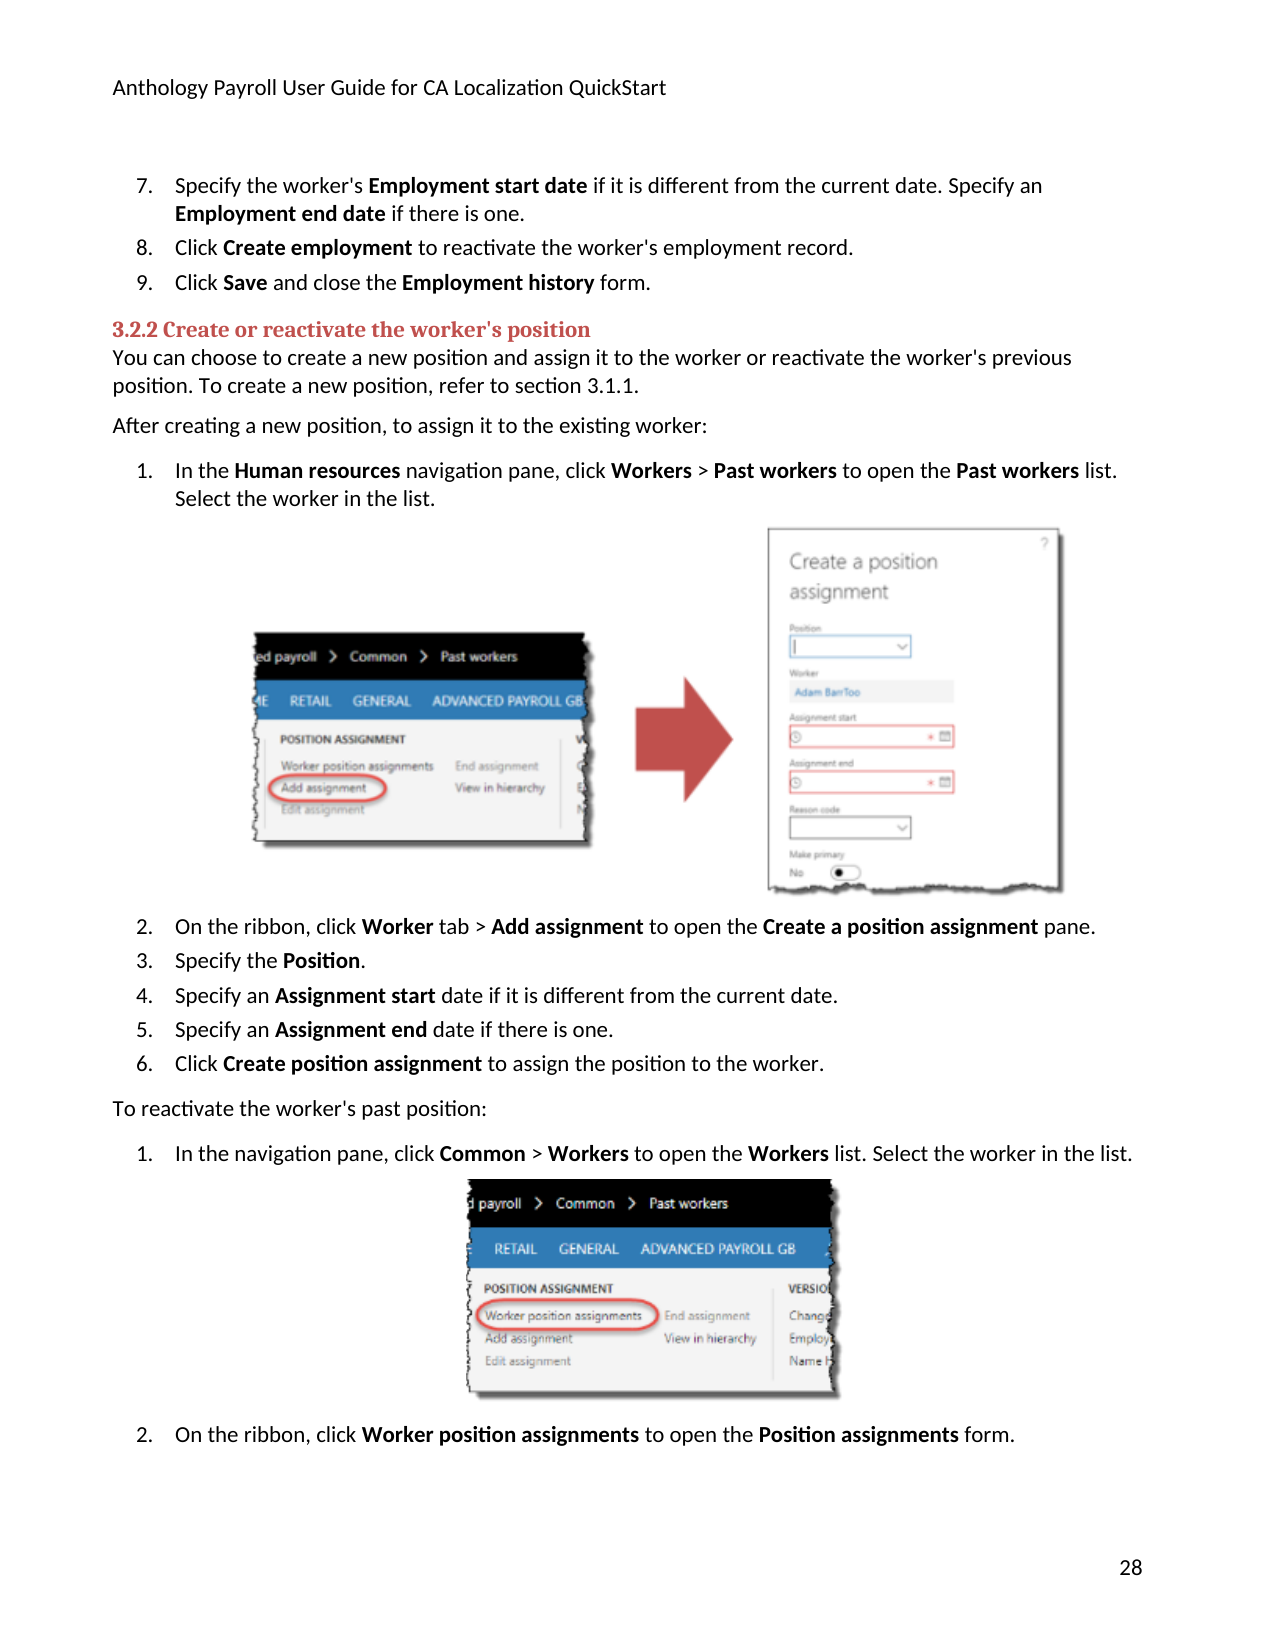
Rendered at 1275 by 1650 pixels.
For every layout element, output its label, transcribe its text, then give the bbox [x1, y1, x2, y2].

list Click Create position assignment to assign the position to the worker. [153, 1049, 1142, 1077]
list Specify the worker's Employment start date if it is different from the current date. Specify an Employment end date if there is one. [153, 171, 1142, 227]
picture [466, 1179, 851, 1408]
list On the ribbon, click Worker tab > Add assignment to open the Create a position assignment pane. [153, 912, 1142, 940]
text You can choose to create a new position and assign it to the worker or reactivate the worker's previous position. To create a new position, refer to section 3.1.1. [112, 343, 1142, 399]
text After creating a new position, to assign it to the existing worker: [112, 411, 1142, 439]
list Specify an Assignment end date if there is one. [153, 1015, 1142, 1043]
list On the ribbon, click Worker position assignments to open the Position assignments form. [153, 1420, 1142, 1448]
list Click Create employment to reactivate the worker's employment record. [153, 233, 1142, 261]
text To reactivate the worker's past position: [112, 1094, 1142, 1122]
list In the navigation pane, click Common > Workers to open the Workers list. Select the worker in the list. [153, 1139, 1142, 1167]
subtitle 3.2.2 Create or reactivate the worker's position [112, 317, 1142, 343]
list Click Save and close the Employment history form. [153, 268, 1142, 296]
picture [241, 524, 1076, 900]
list In the Human resources navigation pane, click Workers > Past workers to open the Past workers list. Select the worker in the list. [153, 456, 1142, 512]
list Specify the Position. [153, 946, 1142, 974]
list Specify an Assignment start date if it is different from the current date. [153, 981, 1142, 1009]
